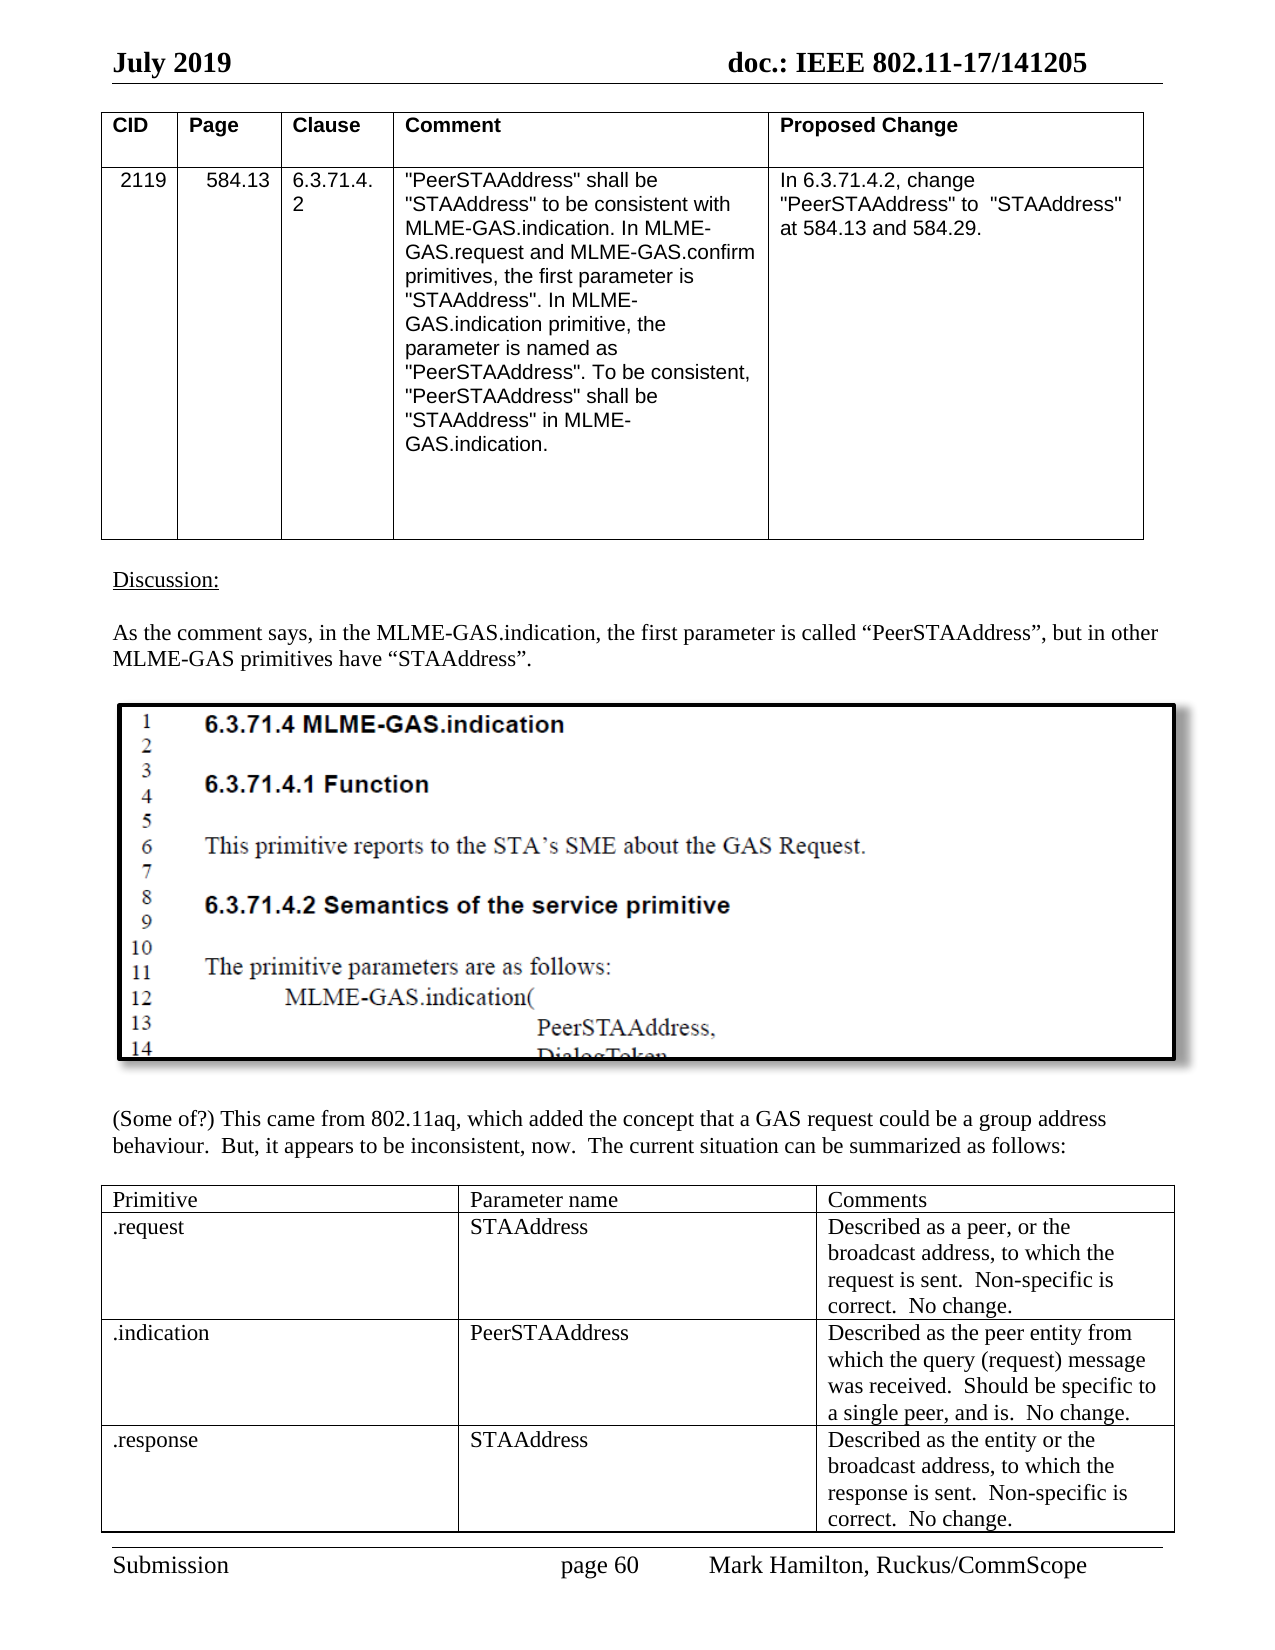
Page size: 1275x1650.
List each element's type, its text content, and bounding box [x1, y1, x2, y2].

table_header Parameter name [459, 1186, 816, 1212]
table_header Comment [394, 113, 768, 167]
text Discussion: [112, 566, 1163, 592]
table_cell Described as the entity or the broadcast address, to which the response is sent. Non-specific is correct. No change. [817, 1426, 1174, 1531]
table_header CID [102, 113, 177, 167]
table_cell 2119 [102, 168, 177, 539]
table_header Proposed Change [769, 113, 1143, 167]
table_cell .indication [102, 1320, 458, 1425]
table_cell In 6.3.71.4.2, change "PeerSTAAddress" to "STAAddress" at 584.13 and 584.29. [769, 168, 1143, 539]
table_header Primitive [102, 1186, 458, 1212]
table_cell "PeerSTAAddress" shall be "STAAddress" to be consistent with MLME-GAS.indication. In MLME-GAS.request and MLME-GAS.confirm primitives, the first parameter is "STAAddress". In MLME-GAS.indication primitive, the parameter is named as "PeerSTAAddress". To be consistent, "PeerSTAAddress" shall be "STAAddress" in MLME-GAS.indication. [394, 168, 768, 539]
table_header Clause [282, 113, 393, 167]
table_cell STAAddress [459, 1213, 816, 1318]
table_cell STAAddress [459, 1426, 816, 1531]
text As the comment says, in the MLME-GAS.indication, the first parameter is called “PeerSTAAddress”, but in other MLME-GAS primitives have “STAAddress”. [112, 619, 1163, 671]
table_cell Described as the peer entity from which the query (request) message was received. Should be specific to a single peer, and is. No change. [817, 1320, 1174, 1425]
table_cell 584.13 [178, 168, 281, 539]
text (Some of?) This came from 802.11aq, which added the concept that a GAS request could be a group address behaviour. But, it appears to be inconsistent, now. The current situation can be summarized as follows: [112, 1106, 1163, 1158]
table_header Comments [817, 1186, 1174, 1212]
table_cell Described as a peer, or the broadcast address, to which the request is sent. Non-specific is correct. No change. [817, 1213, 1174, 1318]
table_header Page [178, 113, 281, 167]
table_cell .response [102, 1426, 458, 1531]
table_cell PeerSTAAddress [459, 1320, 816, 1425]
table_cell 6.3.71.4.2 [282, 168, 393, 539]
table_cell .request [102, 1213, 458, 1318]
picture [122, 707, 1172, 1057]
